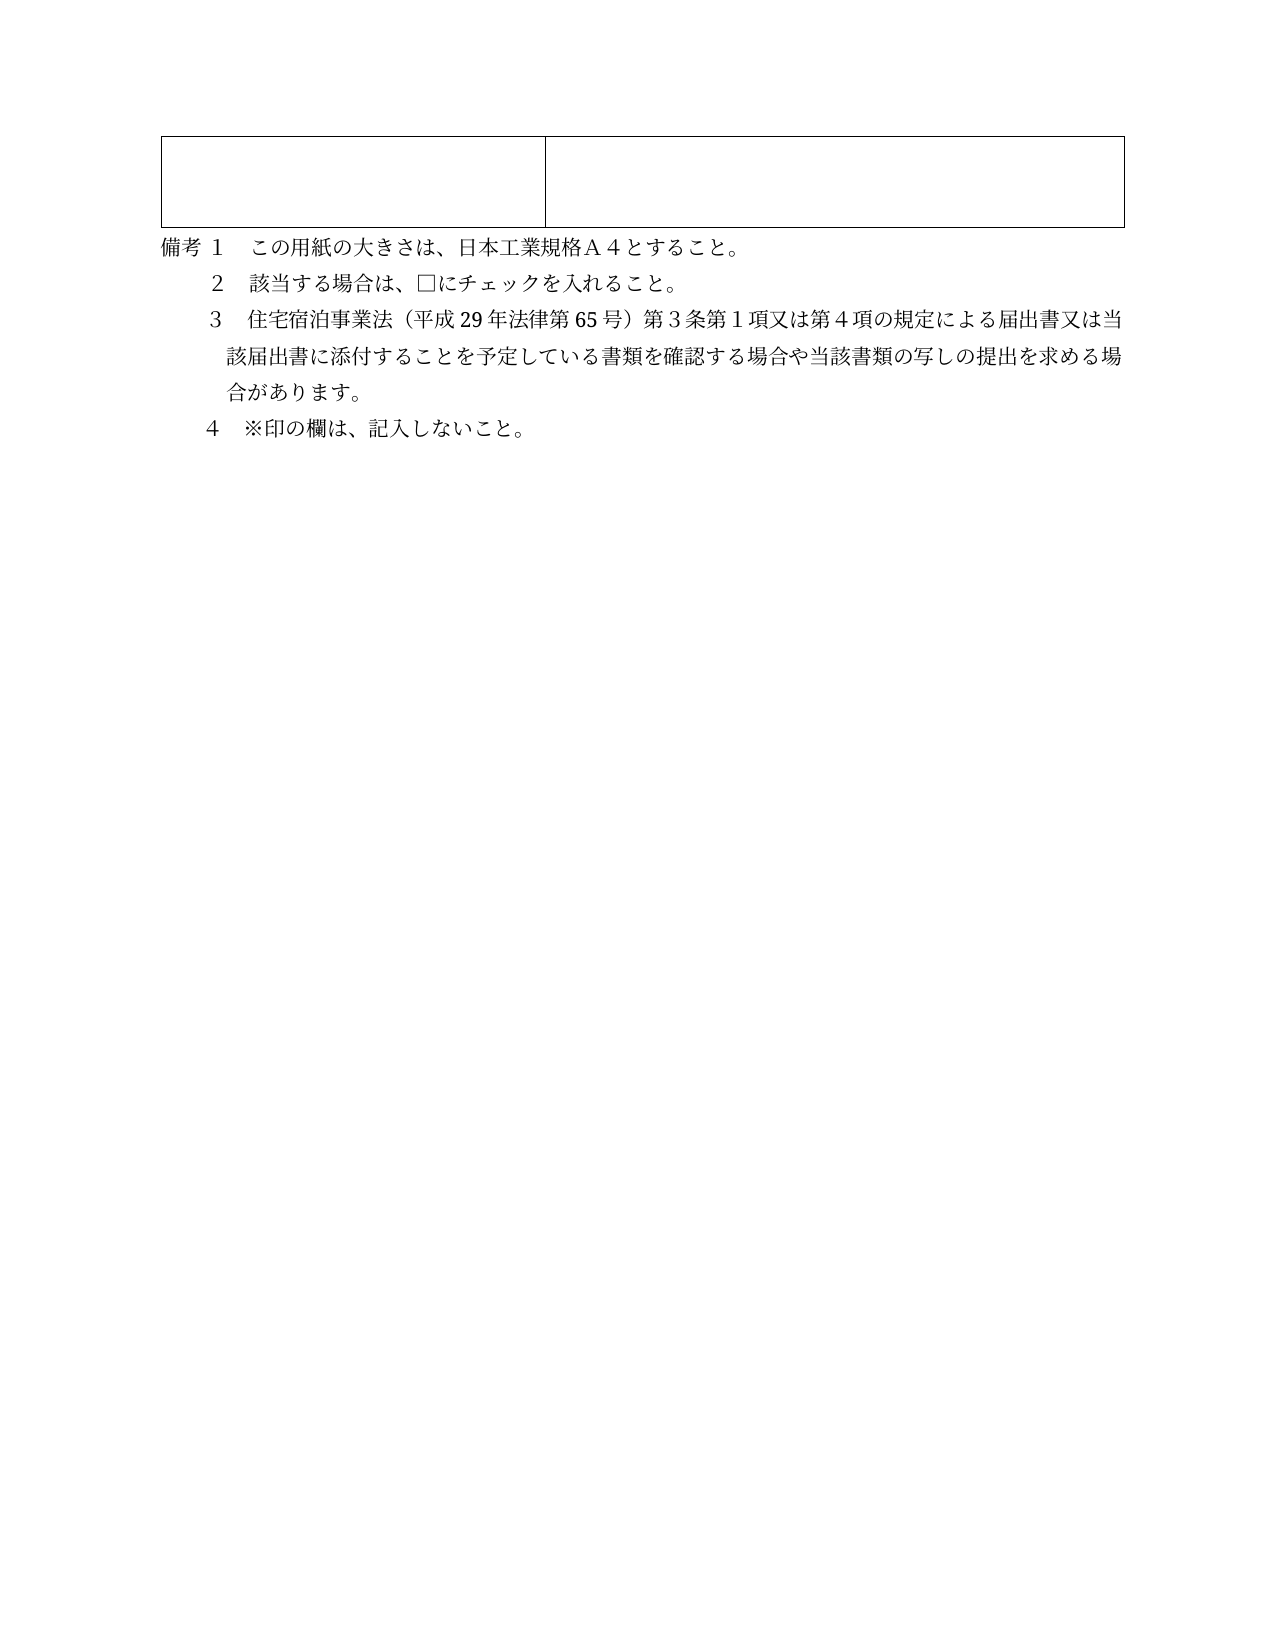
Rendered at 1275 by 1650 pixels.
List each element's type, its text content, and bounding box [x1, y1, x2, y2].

text ３ 住宅宿泊事業法（平成29年法律第65号）第３条第１項又は第４項の規定による届出書又は当該届出書に添付することを予定している書類を確認する場合や当該書類の写しの提出を求める場合があります。 [205, 301, 1125, 409]
text 備考 １ この用紙の大きさは、日本工業規格Ａ４とすること。 [150, 228, 1125, 264]
table_cell [162, 137, 545, 227]
table_cell [546, 137, 1124, 227]
text ４ ※印の欄は、記入しないこと。 [150, 409, 1125, 446]
text ２ 該当する場合は、□にチェックを入れること。 [150, 264, 1125, 301]
